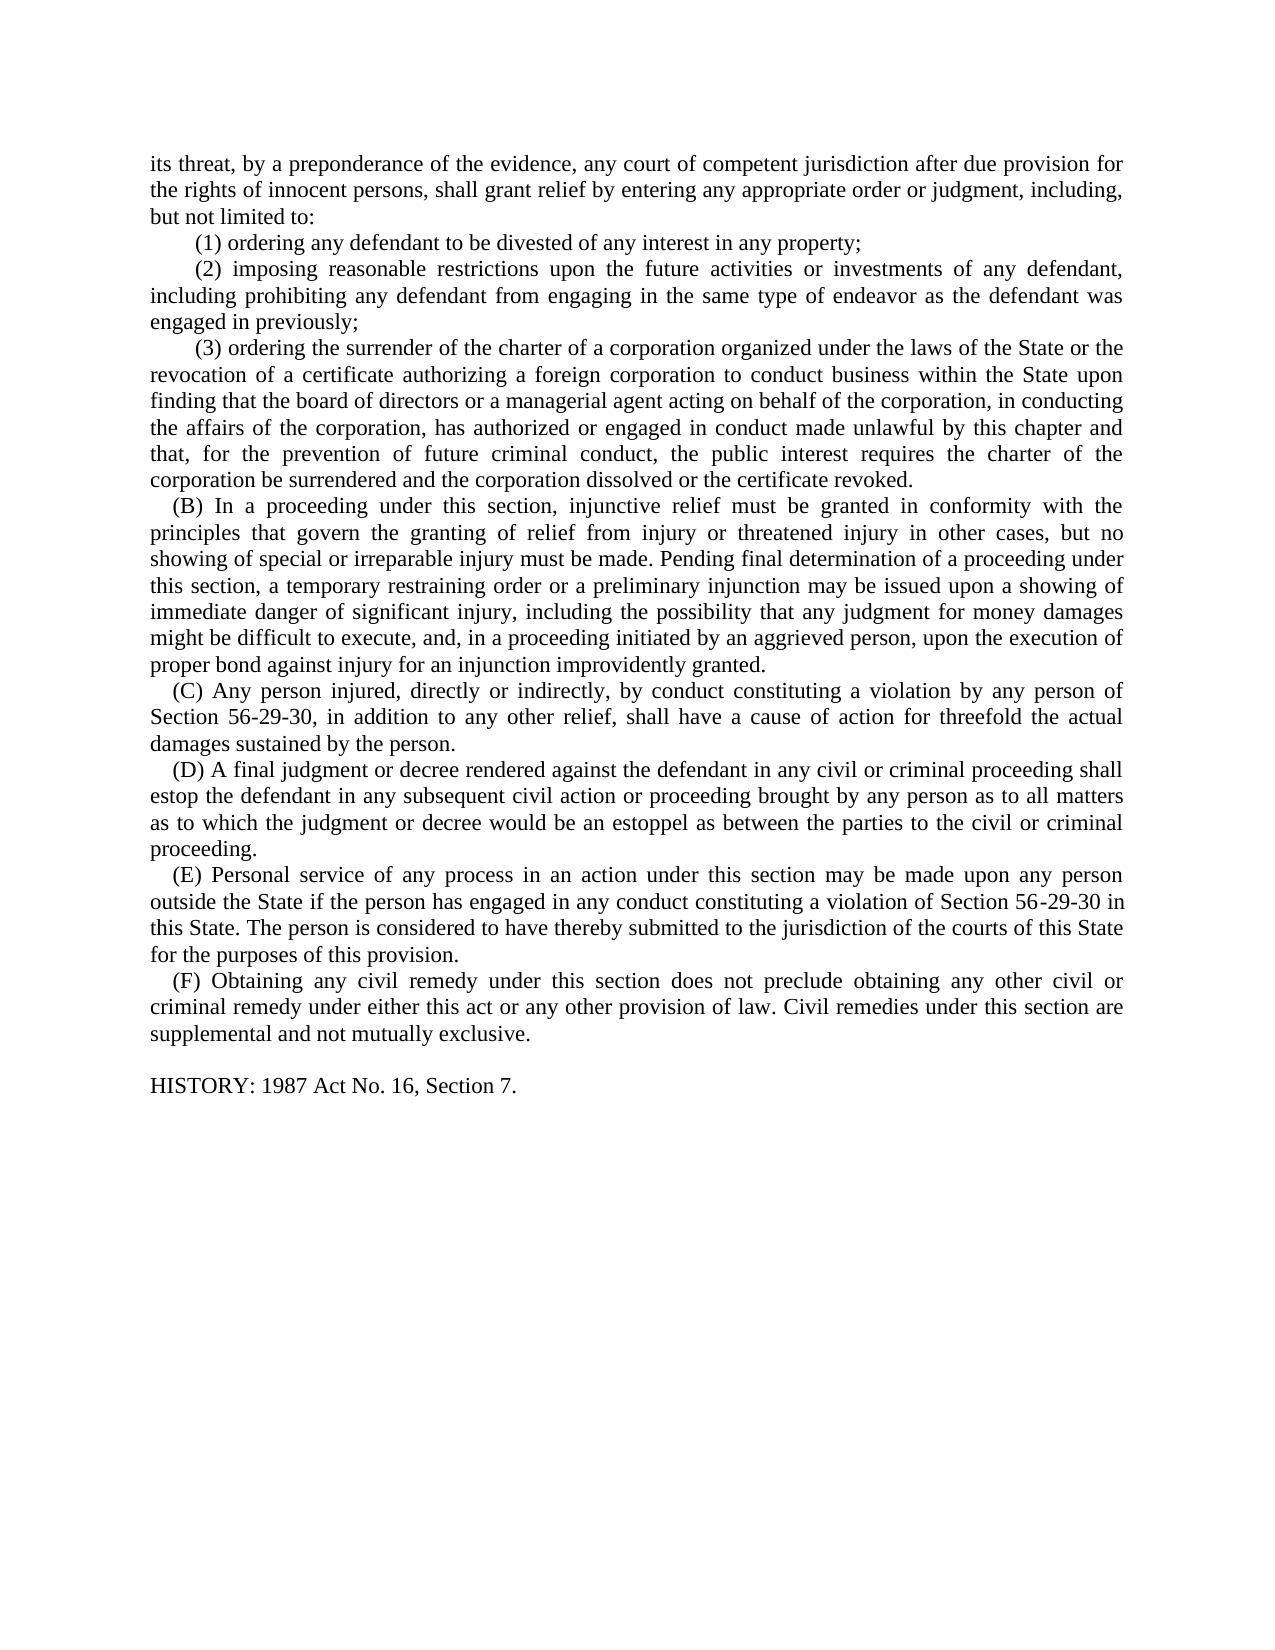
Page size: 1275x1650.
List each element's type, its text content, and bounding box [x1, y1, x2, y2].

text (E) Personal service of any process in an action under this section may be made upon any person outside the State if the person has engaged in any conduct constituting a violation of Section 56-29-30 in this State. The person is considered to have thereby submitted to the jurisdiction of the courts of this State for the purposes of this provision. [150, 862, 1125, 967]
text (C) Any person injured, directly or indirectly, by conduct constituting a violation by any person of Section 56-29-30, in addition to any other relief, shall have a cause of action for threefold the actual damages sustained by the person. [150, 677, 1125, 756]
text HISTORY: 1987 Act No. 16, Section 7. [150, 1072, 1125, 1099]
text (1) ordering any defendant to be divested of any interest in any property; [150, 229, 1125, 255]
text (D) A final judgment or decree rendered against the defendant in any civil or criminal proceeding shall estop the defendant in any subsequent civil action or proceeding brought by any person as to all matters as to which the judgment or decree would be an estoppel as between the parties to the civil or criminal proceeding. [150, 756, 1125, 862]
text (2) imposing reasonable restrictions upon the future activities or investments of any defendant, including prohibiting any defendant from engaging in the same type of endeavor as the defendant was engaged in previously; [150, 255, 1125, 334]
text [150, 150, 1125, 229]
text (3) ordering the surrender of the charter of a corporation organized under the laws of the State or the revocation of a certificate authorizing a foreign corporation to conduct business within the State upon finding that the board of directors or a managerial agent acting on behalf of the corporation, in conducting the affairs of the corporation, has authorized or engaged in conduct made unlawful by this chapter and that, for the prevention of future criminal conduct, the public interest requires the charter of the corporation be surrendered and the corporation dissolved or the certificate revoked. [150, 334, 1125, 493]
text (F) Obtaining any civil remedy under this section does not preclude obtaining any other civil or criminal remedy under either this act or any other provision of law. Civil remedies under this section are supplemental and not mutually exclusive. [150, 967, 1125, 1046]
text (B) In a proceeding under this section, injunctive relief must be granted in conformity with the principles that govern the granting of relief from injury or threatened injury in other cases, but no showing of special or irreparable injury must be made. Pending final determination of a proceeding under this section, a temporary restraining order or a preliminary injunction may be issued upon a showing of immediate danger of significant injury, including the possibility that any judgment for money damages might be difficult to execute, and, in a proceeding initiated by an aggrieved person, upon the execution of proper bond against injury for an injunction improvidently granted. [150, 493, 1125, 677]
